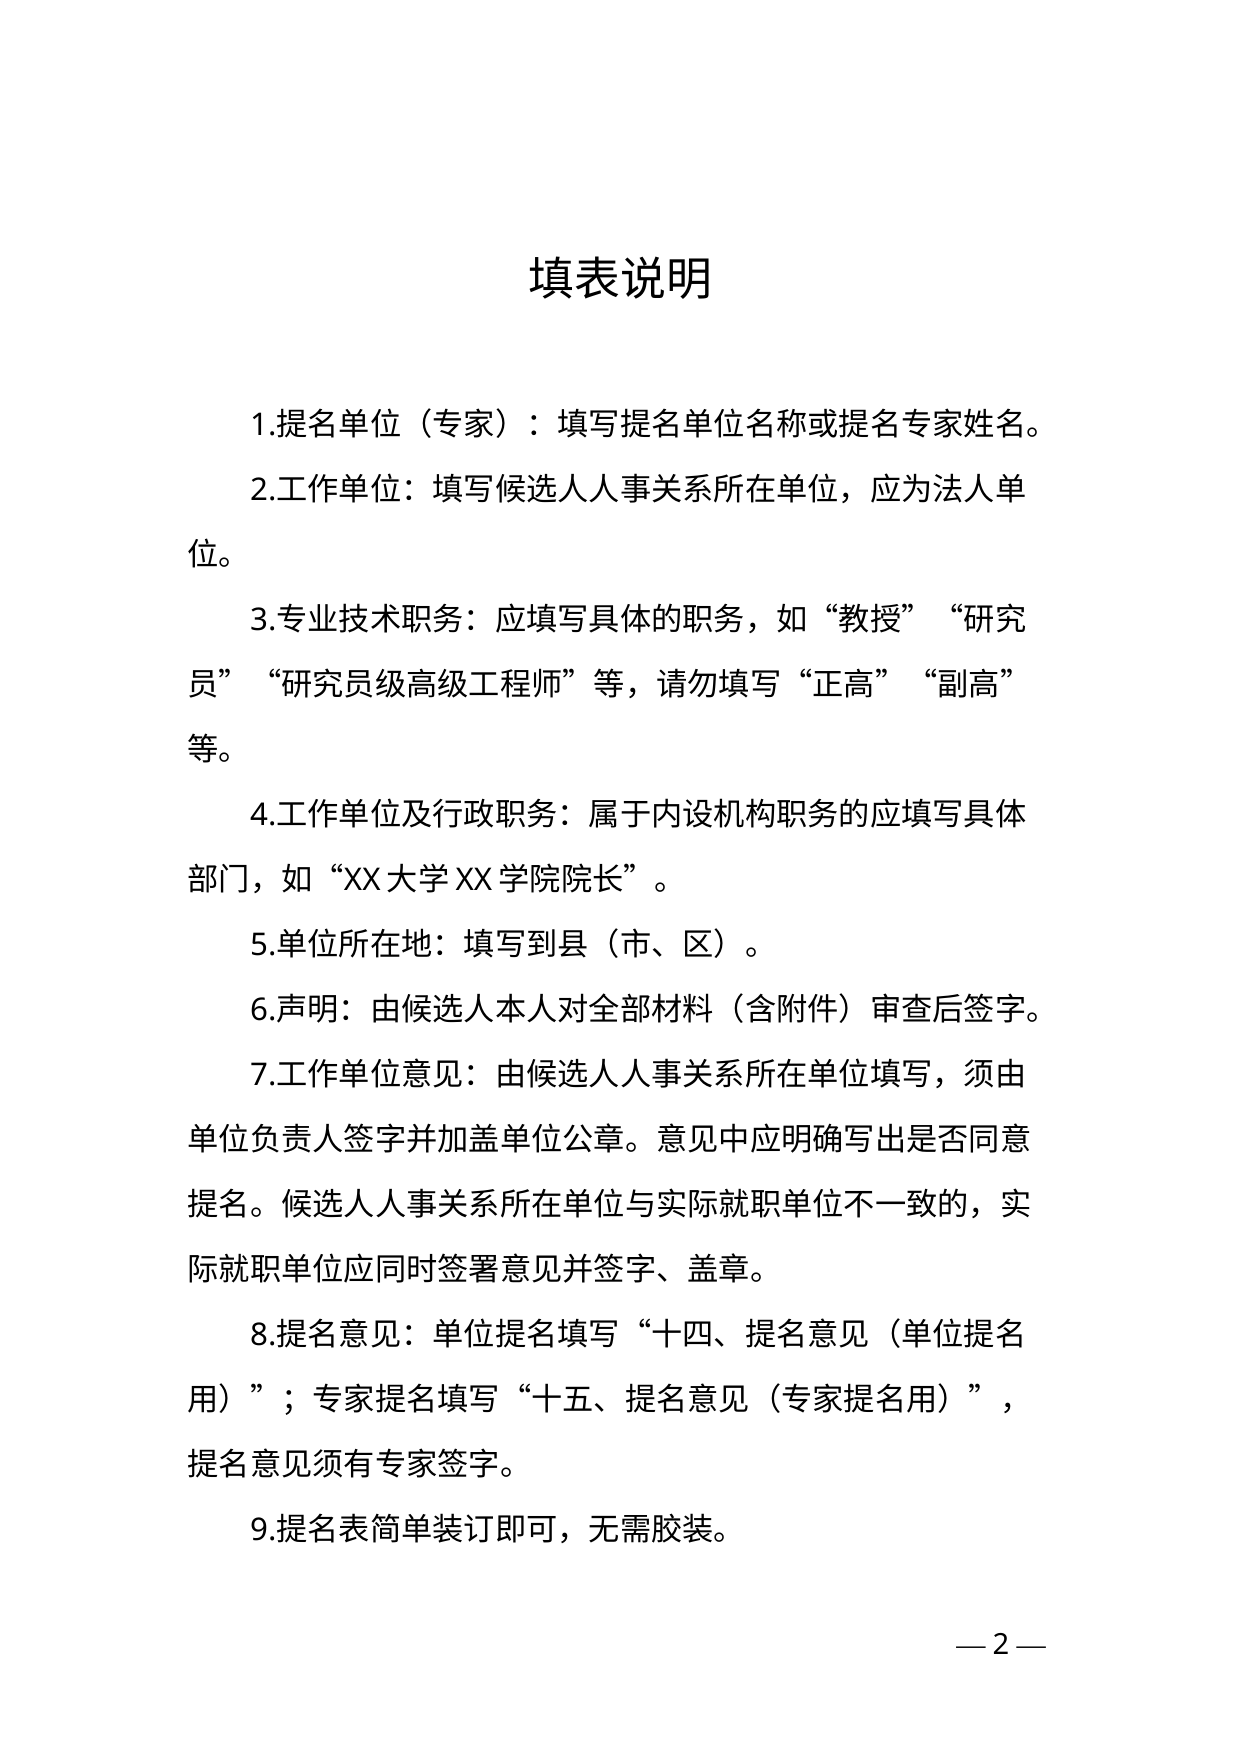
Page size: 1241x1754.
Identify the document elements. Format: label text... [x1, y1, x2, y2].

text 3.专业技术职务：应填写具体的职务，如“教授”“研究员”“研究员级高级工程师”等，请勿填写“正高”“副高”等。 [187, 584, 1053, 779]
text 7.工作单位意见：由候选人人事关系所在单位填写，须由单位负责人签字并加盖单位公章。意见中应明确写出是否同意提名。候选人人事关系所在单位与实际就职单位不一致的，实际就职单位应同时签署意见并签字、盖章。 [187, 1039, 1053, 1299]
text 2.工作单位：填写候选人人事关系所在单位，应为法人单位。 [187, 454, 1053, 584]
text 8.提名意见：单位提名填写“十四、提名意见（单位提名用）”；专家提名填写“十五、提名意见（专家提名用）”，提名意见须有专家签字。 [187, 1299, 1053, 1494]
text 1.提名单位（专家）：填写提名单位名称或提名专家姓名。 [187, 389, 1053, 454]
text 6.声明：由候选人本人对全部材料（含附件）审查后签字。 [187, 974, 1053, 1039]
text 5.单位所在地：填写到县（市、区）。 [187, 909, 1053, 974]
text 9.提名表简单装订即可，无需胶装。 [187, 1494, 1053, 1559]
text 4.工作单位及行政职务：属于内设机构职务的应填写具体部门，如“XX大学XX学院院长”。 [187, 779, 1053, 909]
text 填表说明 [187, 227, 1053, 324]
